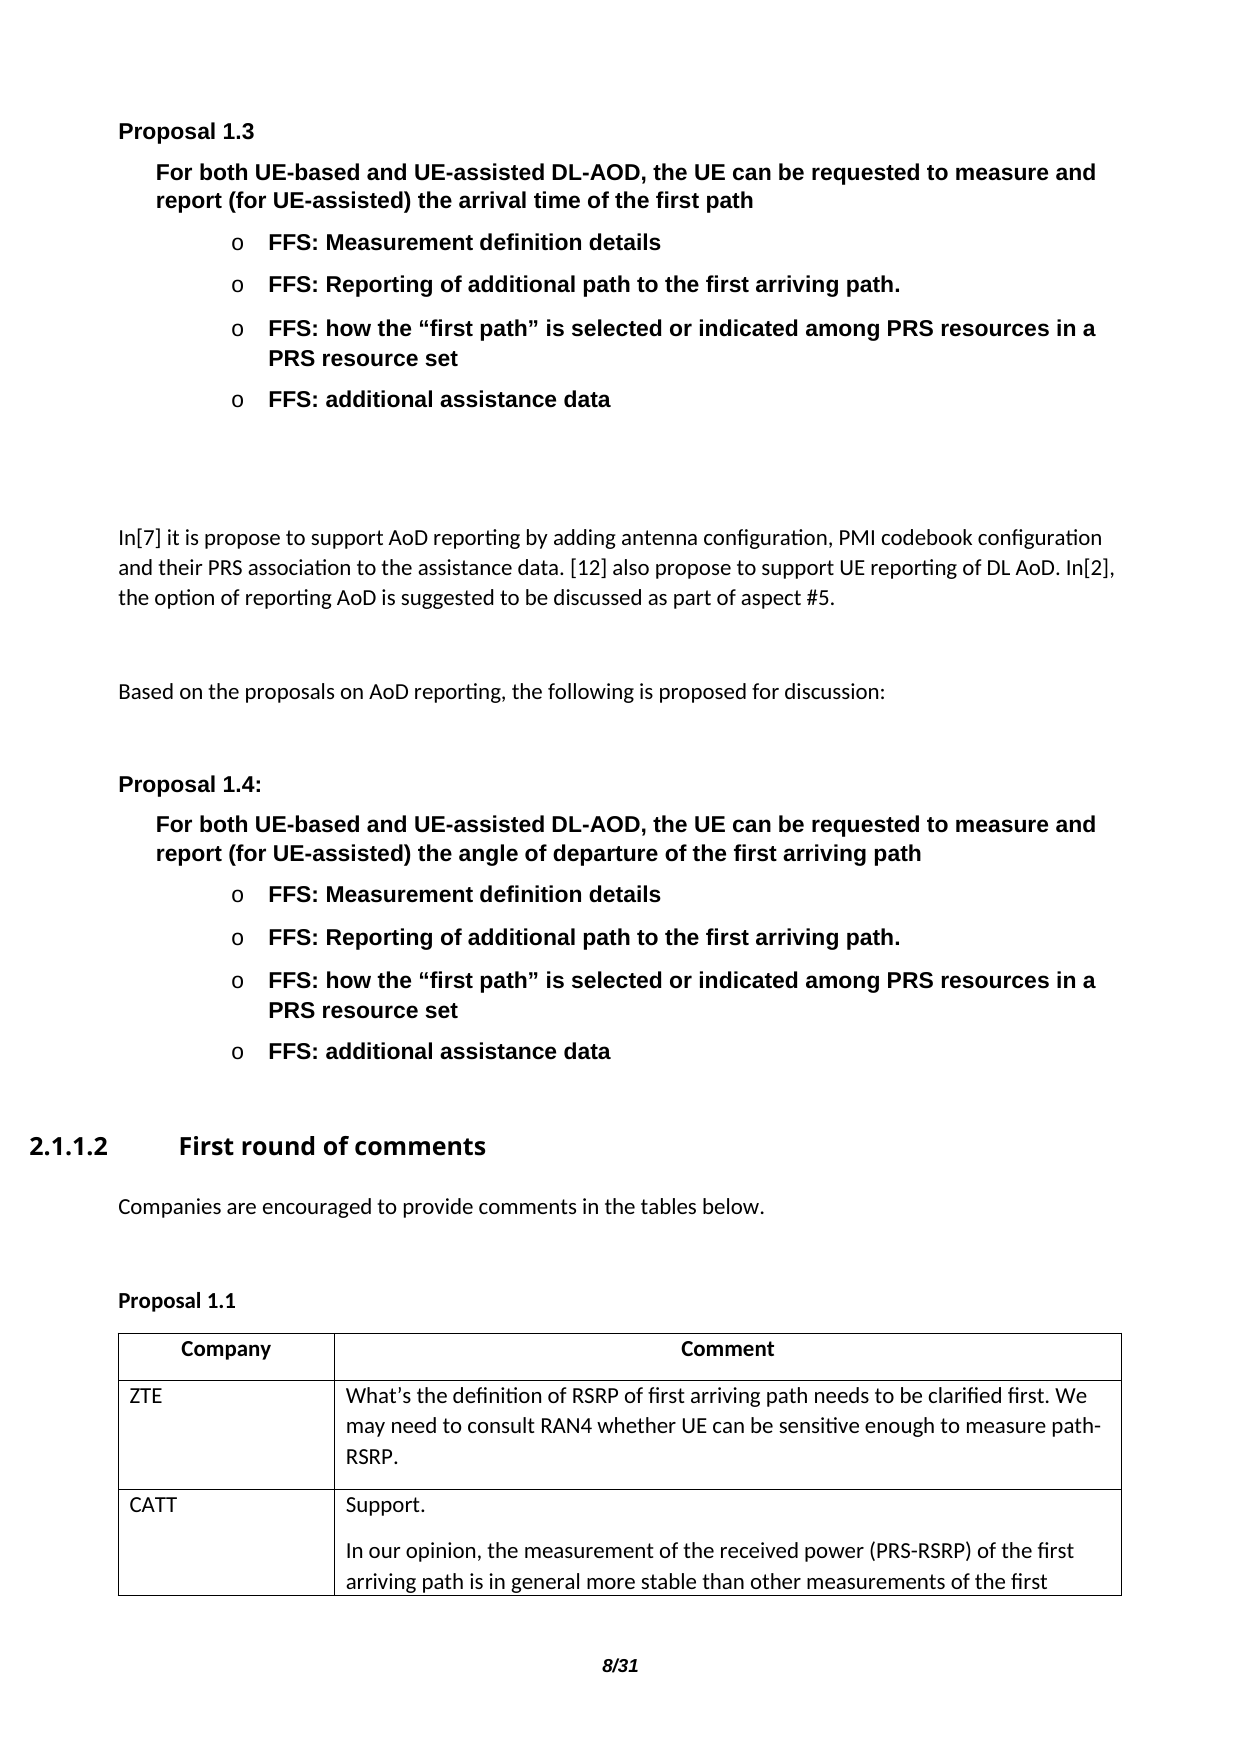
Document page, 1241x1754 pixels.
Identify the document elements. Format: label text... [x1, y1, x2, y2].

table_cell ZTE [119, 1381, 334, 1489]
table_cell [335, 1490, 1121, 1595]
list FFS: additional assistance data [231, 1038, 1122, 1067]
text Proposal 1.4: [118, 771, 1122, 797]
text Proposal 1.1 [118, 1286, 1122, 1314]
table_cell What’s the definition of RSRP of first arriving path needs to be clarified first. We may need to consult RAN4 whether UE can be sensitive enough to measure path-RSRP. [335, 1381, 1121, 1489]
list FFS: Measurement definition details [231, 881, 1122, 909]
text Based on the proposals on AoD reporting, the following is proposed for discussion: [118, 677, 1122, 705]
table_cell CATT [119, 1490, 334, 1595]
list FFS: additional assistance data [231, 386, 1122, 414]
text For both UE-based and UE-assisted DL-AOD, the UE can be requested to measure and report (for UE-assisted) the angle of departure of the first arriving path [156, 811, 1122, 866]
text Proposal 1.3 [118, 118, 1122, 144]
list FFS: how the “first path” is selected or indicated among PRS resources in a PRS resource set [231, 314, 1122, 371]
table_header Comment [335, 1334, 1121, 1380]
text In[7] it is propose to support AoD reporting by adding antenna configuration, PMI codebook configuration and their PRS association to the assistance data. [12] also propose to support UE reporting of DL AoD. In[2], the option of reporting AoD is suggested to be discussed as part of aspect #5. [118, 523, 1122, 611]
list FFS: Measurement definition details [231, 228, 1122, 257]
list FFS: how the “first path” is selected or indicated among PRS resources in a PRS resource set [231, 967, 1122, 1024]
subtitle First round of comments [29, 1128, 1122, 1162]
text For both UE-based and UE-assisted DL-AOD, the UE can be requested to measure and report (for UE-assisted) the arrival time of the first path [156, 159, 1122, 214]
list FFS: Reporting of additional path to the first arriving path. [231, 924, 1122, 952]
table_header Company [119, 1334, 334, 1380]
list FFS: Reporting of additional path to the first arriving path. [231, 271, 1122, 300]
text Companies are encouraged to provide comments in the tables below. [118, 1192, 1122, 1220]
